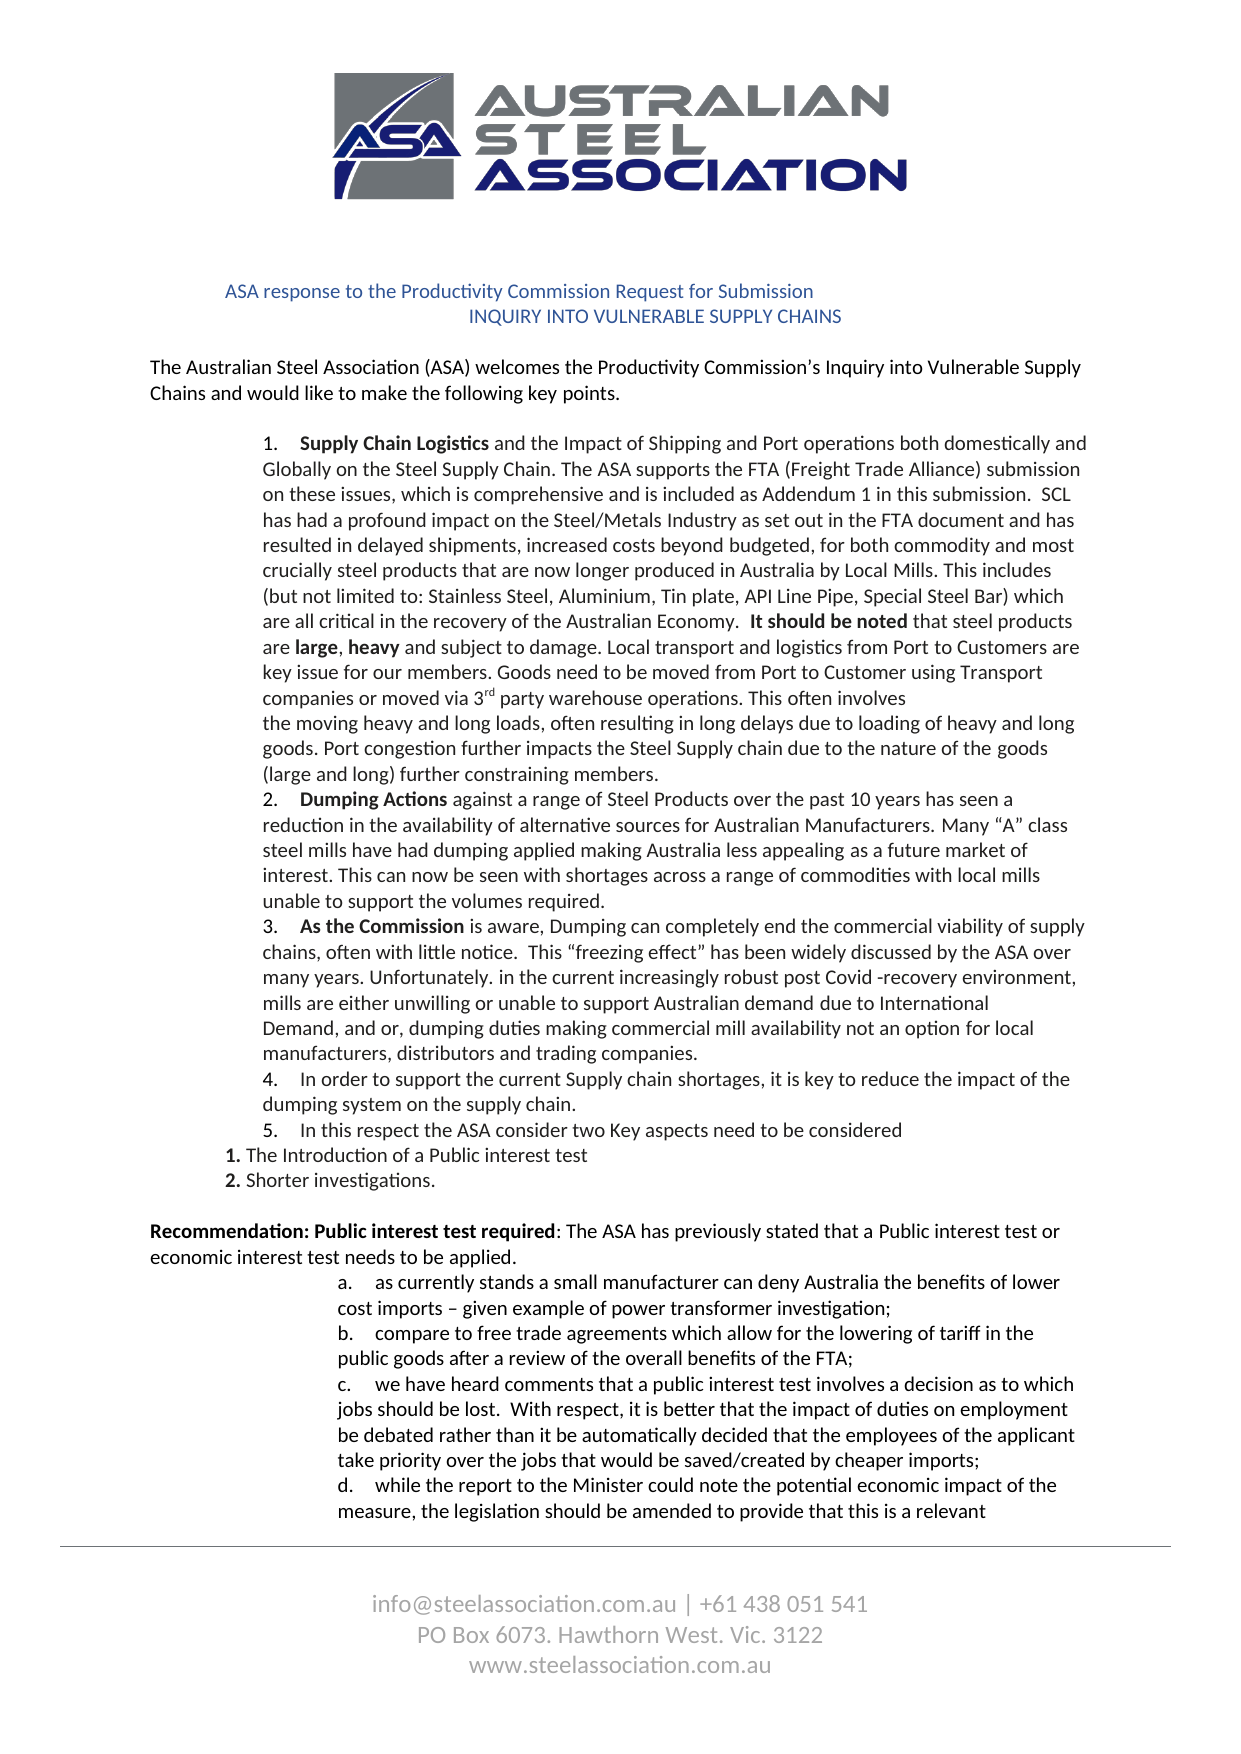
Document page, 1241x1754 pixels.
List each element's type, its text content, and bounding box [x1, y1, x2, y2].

text ASA response to the Productivity Commission Request for Submission [150, 278, 1090, 303]
picture [332, 73, 909, 202]
text INQUIRY INTO VULNERABLE SUPPLY CHAINS [225, 303, 1090, 329]
text 2. Shorter investigations. [150, 1168, 1090, 1193]
list Supply Chain Logistics and the Impact of Shipping and Port operations both domestically and Globally on the Steel Supply Chain. The ASA supports the FTA (Freight Trade Alliance) submission on these issues, which is comprehensive and is included as Addendum 1 in this submission. SCL has had a profound impact on the Steel/Metals Industry as set out in the FTA document and has resulted in delayed shipments, increased costs beyond budgeted, for both commodity and most crucially steel products that are now longer produced in Australia by Local Mills. This includes (but not limited to: Stainless Steel, Aluminium, Tin plate, API Line Pipe, Special Steel Bar) which are all critical in the recovery of the Australian Economy. It should be noted that steel products are large, heavy and subject to damage. Local transport and logistics from Port to Customers are key issue for our members. Goods need to be moved from Port to Customer using Transport companies or moved via 3rd party warehouse operations. This often involves the moving heavy and long loads, often resulting in long delays due to loading of heavy and long goods. Port congestion further impacts the Steel Supply chain due to the nature of the goods (large and long) further constraining members. [262, 431, 1090, 786]
list as currently stands a small manufacturer can deny Australia the benefits of lower cost imports – given example of power transformer investigation; [337, 1269, 1090, 1320]
text The Australian Steel Association (ASA) welcomes the Productivity Commission’s Inquiry into Vulnerable Supply Chains and would like to make the following key points. [150, 354, 1090, 405]
list Dumping Actions against a range of Steel Products over the past 10 years has seen a reduction in the availability of alternative sources for Australian Manufacturers. Many “A” class steel mills have had dumping applied making Australia less appealing as a future market of interest. This can now be seen with shortages across a range of commodities with local mills unable to support the volumes required. [262, 786, 1090, 913]
list In this respect the ASA consider two Key aspects need to be considered [262, 1117, 1090, 1142]
list As the Commission is aware, Dumping can completely end the commercial viability of supply chains, often with little notice. This “freezing effect” has been widely discussed by the ASA over many years. Unfortunately. in the current increasingly robust post Covid -recovery environment, mills are either unwilling or unable to support Australian demand due to International Demand, and or, dumping duties making commercial mill availability not an option for local manufacturers, distributors and trading companies. [262, 913, 1090, 1066]
list In order to support the current Supply chain shortages, it is key to reduce the impact of the dumping system on the supply chain. [262, 1066, 1090, 1117]
list compare to free trade agreements which allow for the lowering of tariff in the public goods after a review of the overall benefits of the FTA; [337, 1320, 1090, 1371]
list we have heard comments that a public interest test involves a decision as to which jobs should be lost. With respect, it is better that the impact of duties on employment be debated rather than it be automatically decided that the employees of the applicant take priority over the jobs that would be saved/created by cheaper imports; [337, 1371, 1090, 1473]
text 1. The Introduction of a Public interest test [150, 1142, 1090, 1168]
text Recommendation: Public interest test required: The ASA has previously stated that a Public interest test or economic interest test needs to be applied. [150, 1218, 1090, 1269]
